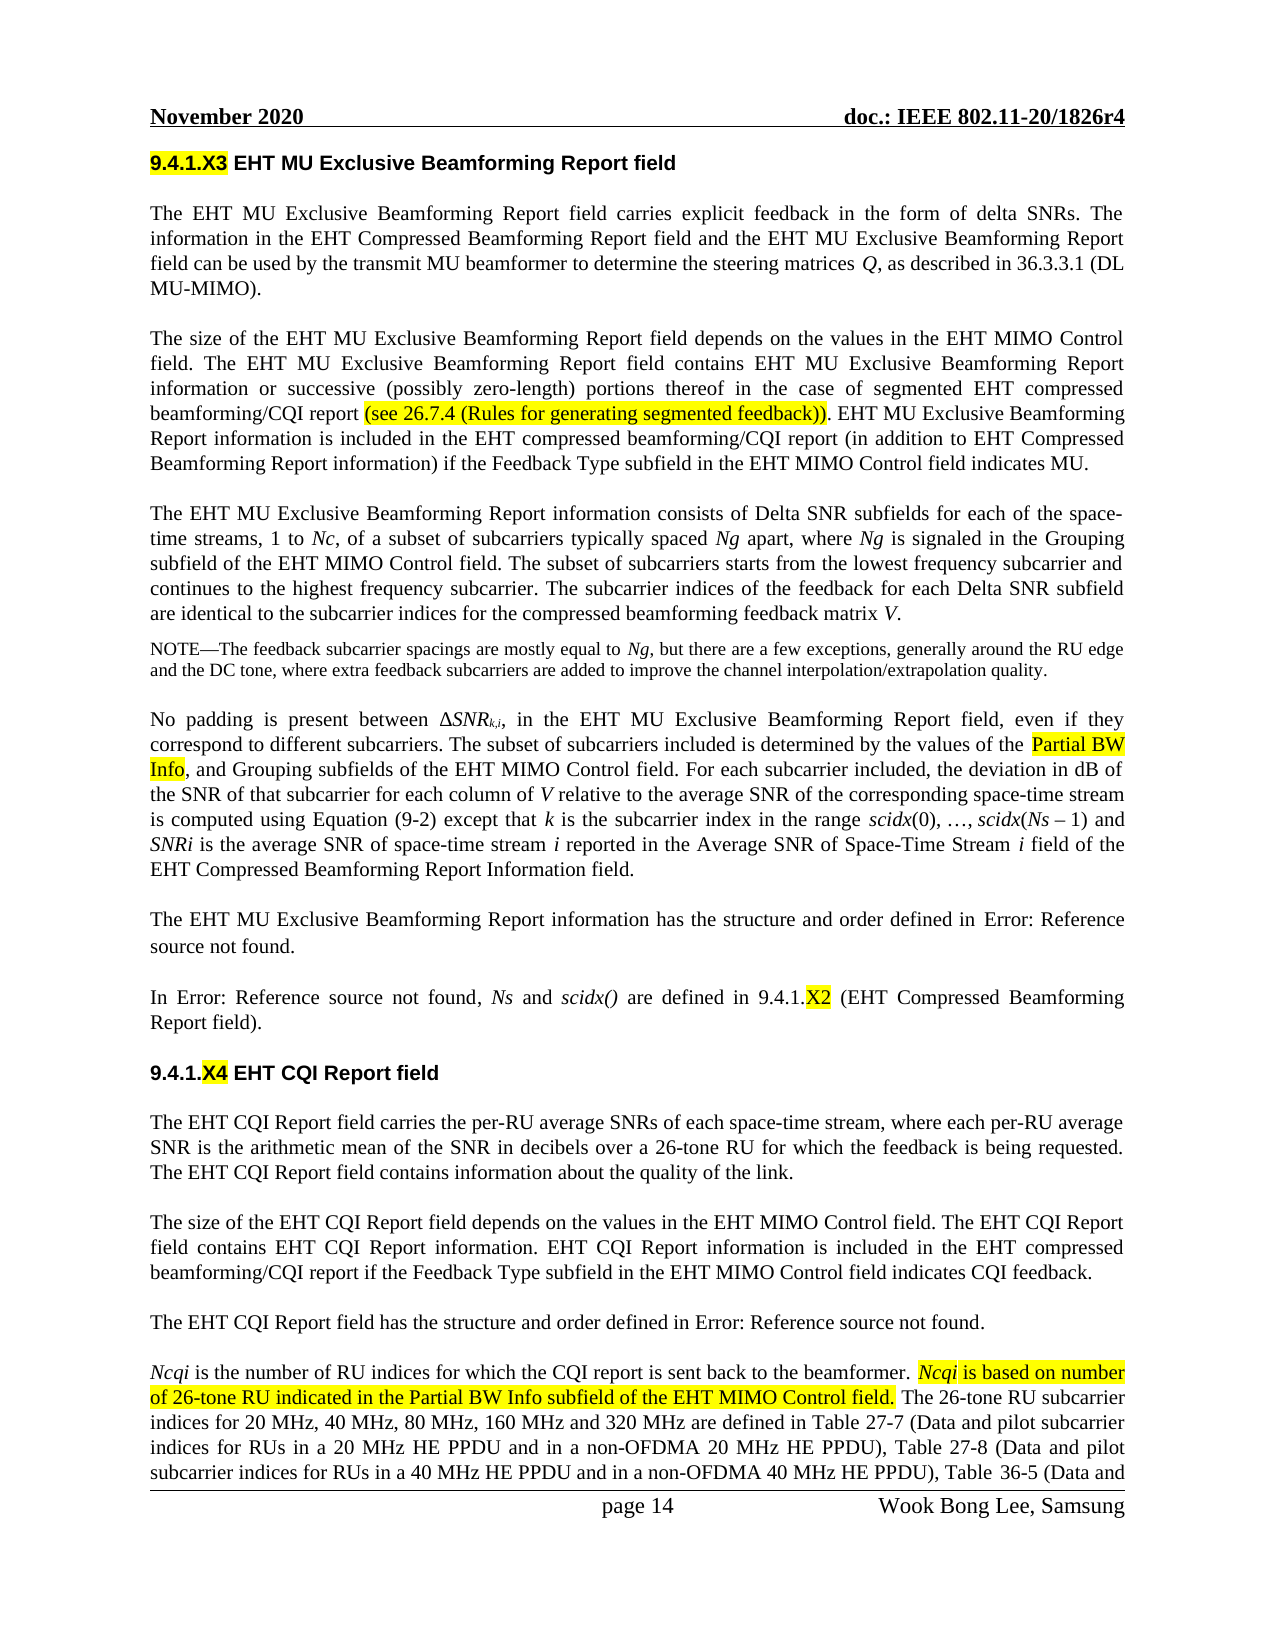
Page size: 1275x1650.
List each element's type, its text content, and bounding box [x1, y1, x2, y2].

text The EHT MU Exclusive Beamforming Report field carries explicit feedback in the form of delta SNRs. The information in the EHT Compressed Beamforming Report field and the EHT MU Exclusive Beamforming Report field can be used by the transmit MU beamformer to determine the steering matrices Q, as described in 36.3.3.1 (DL MU-MIMO). [150, 200, 1125, 300]
text 9.4.1.X4 EHT CQI Report field [150, 1059, 1125, 1084]
text The EHT MU Exclusive Beamforming Report information consists of Delta SNR subfields for each of the space-time streams, 1 to Nc, of a subset of subcarriers typically spaced Ng apart, where Ng is signaled in the Grouping subfield of the EHT MIMO Control field. The subset of subcarriers starts from the lowest frequency subcarrier and continues to the highest frequency subcarrier. The subcarrier indices of the feedback for each Delta SNR subfield are identical to the subcarrier indices for the compressed beamforming feedback matrix V. [150, 500, 1125, 625]
text NOTE—The feedback subcarrier spacings are mostly equal to Ng, but there are a few exceptions, generally around the RU edge and the DC tone, where extra feedback subcarriers are added to improve the channel interpolation/extrapolation quality.(#24221) [150, 637, 1125, 681]
text The size of the EHT MU Exclusive Beamforming Report field depends on the values in the EHT MIMO Control field. The EHT MU Exclusive Beamforming Report field contains EHT MU Exclusive Beamforming Report information or successive (possibly zero-length) portions thereof in the case of segmented EHT compressed beamforming/CQI report (see 26.7.4 (Rules for generating segmented feedback)). EHT MU Exclusive Beamforming Report information is included in the EHT compressed beamforming/CQI report (in addition to EHT Compressed Beamforming Report information) if the Feedback Type subfield in the EHT MIMO Control field indicates MU. [150, 325, 1125, 475]
text The EHT CQI Report field carries the per-RU average SNRs of each space-time stream, where each per-RU average SNR is the arithmetic mean of the SNR in decibels over a 26-tone RU for which the feedback is being requested. The EHT CQI Report field contains information about the quality of the link. [150, 1109, 1125, 1184]
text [150, 1359, 1125, 1484]
text No padding is present between ∆SNRk,i, in the EHT MU Exclusive Beamforming Report field, even if they correspond to different subcarriers. The subset of subcarriers included is determined by the values of the Partial BW Info, and Grouping subfields of the EHT MIMO Control field. For each subcarrier included, the deviation in dB of the SNR of that subcarrier for each column of V relative to the average SNR of the corresponding space-time stream is computed using Equation (9-2) except that k is the subcarrier index in the range scidx(0), …, scidx(Ns – 1) and SNRi is the average SNR of space-time stream i reported in the Average SNR of Space-Time Stream i field of the EHT Compressed Beamforming Report Information field. [150, 706, 1125, 881]
text 9.4.1.X3 EHT MU Exclusive Beamforming Report field [150, 150, 1125, 175]
text The size of the EHT CQI Report field depends on the values in the EHT MIMO Control field. The EHT CQI Report field contains EHT CQI Report information. EHT CQI Report information is included in the EHT compressed beamforming/CQI report if the Feedback Type subfield in the EHT MIMO Control field indicates CQI feedback. [150, 1209, 1125, 1284]
